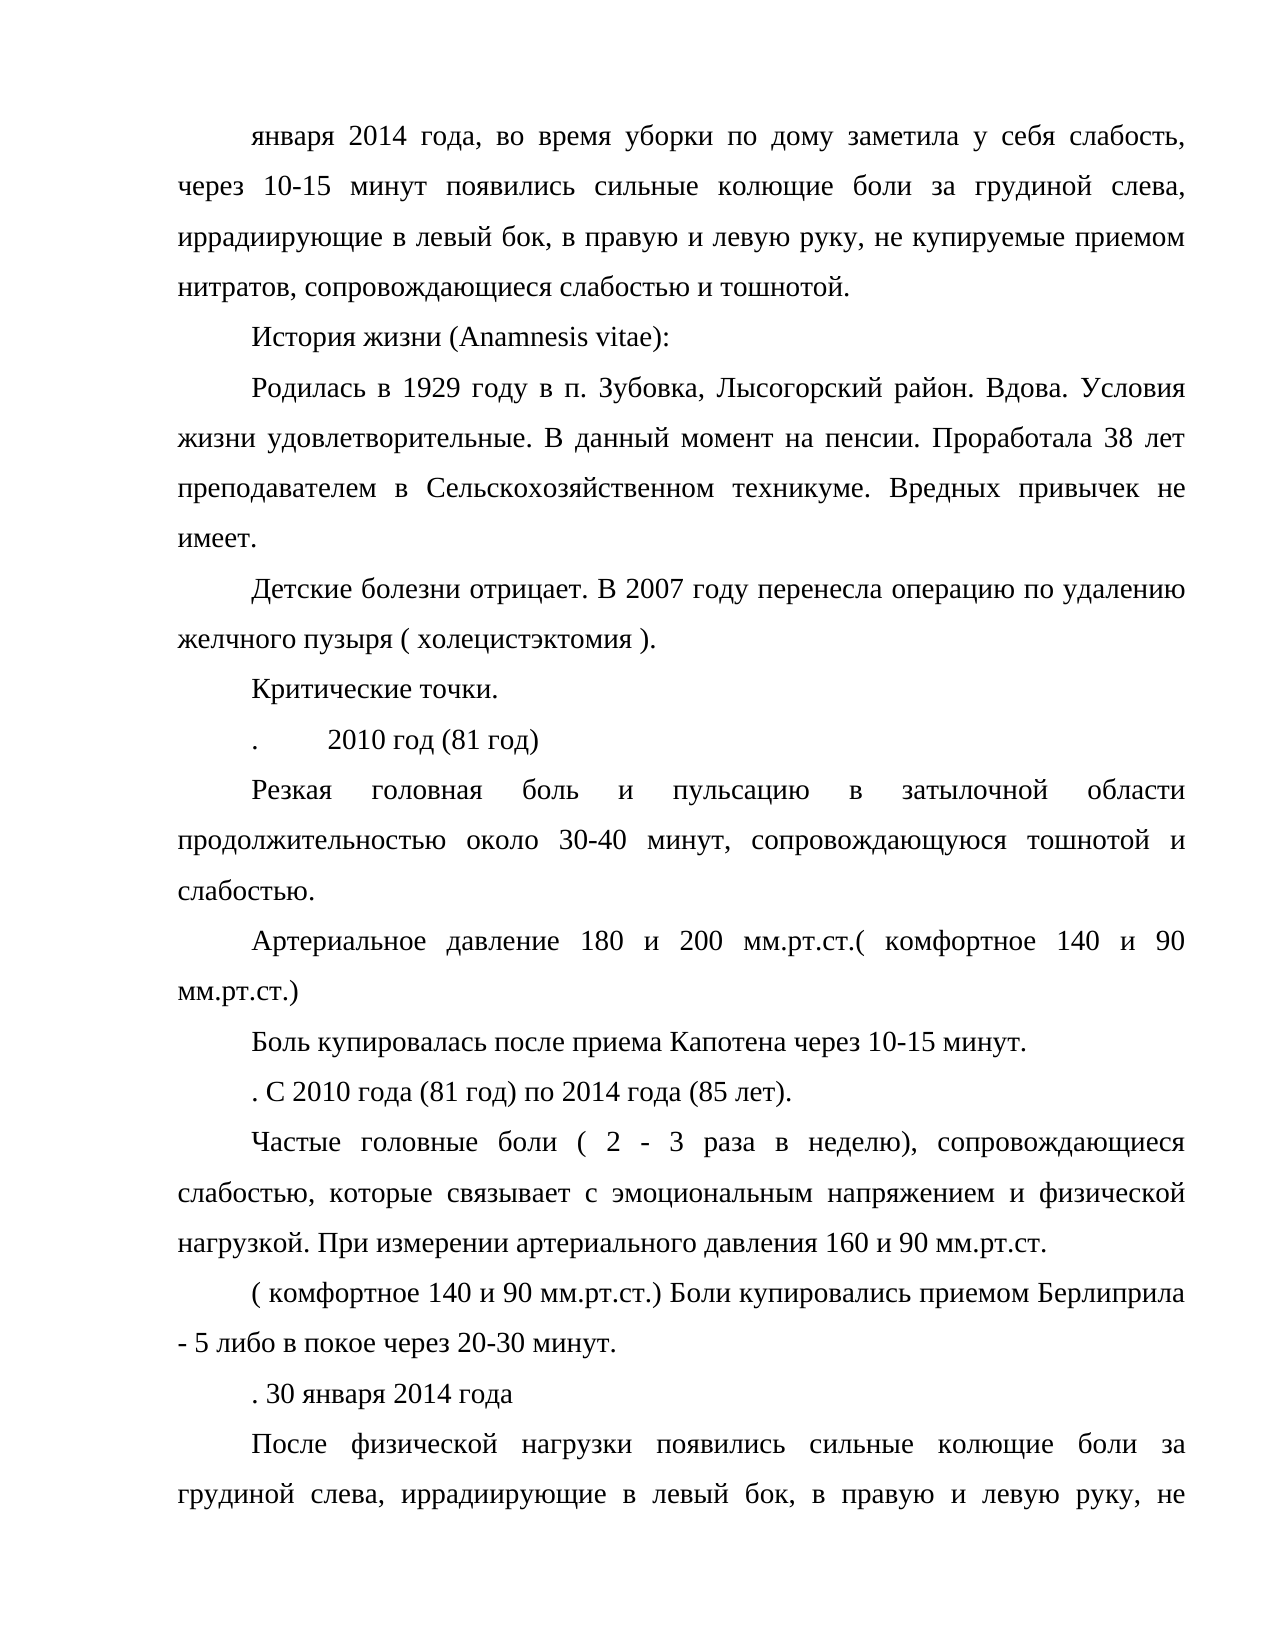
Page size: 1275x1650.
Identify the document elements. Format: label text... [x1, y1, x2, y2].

text Детские болезни отрицает. В 2007 году перенесла операцию по удалению желчного пузыря ( холецистэктомия ). [177, 571, 1186, 655]
text Резкая головная боль и пульсацию в затылочной области продолжительностью около 30-40 минут, сопровождающуюся тошнотой и слабостью. [177, 772, 1186, 906]
text Частые головные боли ( 2 - 3 раза в неделю), сопровождающиеся слабостью, которые связывает с эмоциональным напряжением и физической нагрузкой. При измерении артериального давления 160 и 90 мм.рт.ст. [177, 1124, 1186, 1258]
text Боль купировалась после приема Капотена через 10-15 минут. [177, 1024, 1186, 1057]
text Родилась в 1929 году в п. Зубовка, Лысогорский район. Вдова. Условия жизни удовлетворительные. В данный момент на пенсии. Проработала 38 лет преподавателем в Сельскохозяйственном техникуме. Вредных привычек не имеет. [177, 370, 1186, 554]
text ( комфортное 140 и 90 мм.рт.ст.) Боли купировались приемом Берлиприла - 5 либо в покое через 20-30 минут. [177, 1275, 1186, 1359]
text . С 2010 года (81 год) по 2014 года (85 лет). [177, 1074, 1186, 1108]
text Артериальное давление 180 и 200 мм.рт.ст.( комфортное 140 и 90 мм.рт.ст.) [177, 923, 1186, 1007]
text января 2014 года, во время уборки по дому заметила у себя слабость, через 10-15 минут появились сильные колющие боли за грудиной слева, иррадиирующие в левый бок, в правую и левую руку, не купируемые приемом нитратов, сопровождающиеся слабостью и тошнотой. [177, 118, 1186, 303]
text История жизни (Anamnesis vitae): [177, 319, 1186, 353]
text . 30 января 2014 года [177, 1376, 1186, 1409]
text Критические точки. [177, 672, 1186, 705]
text . 2010 год (81 год) [177, 722, 1186, 755]
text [177, 1426, 1186, 1510]
